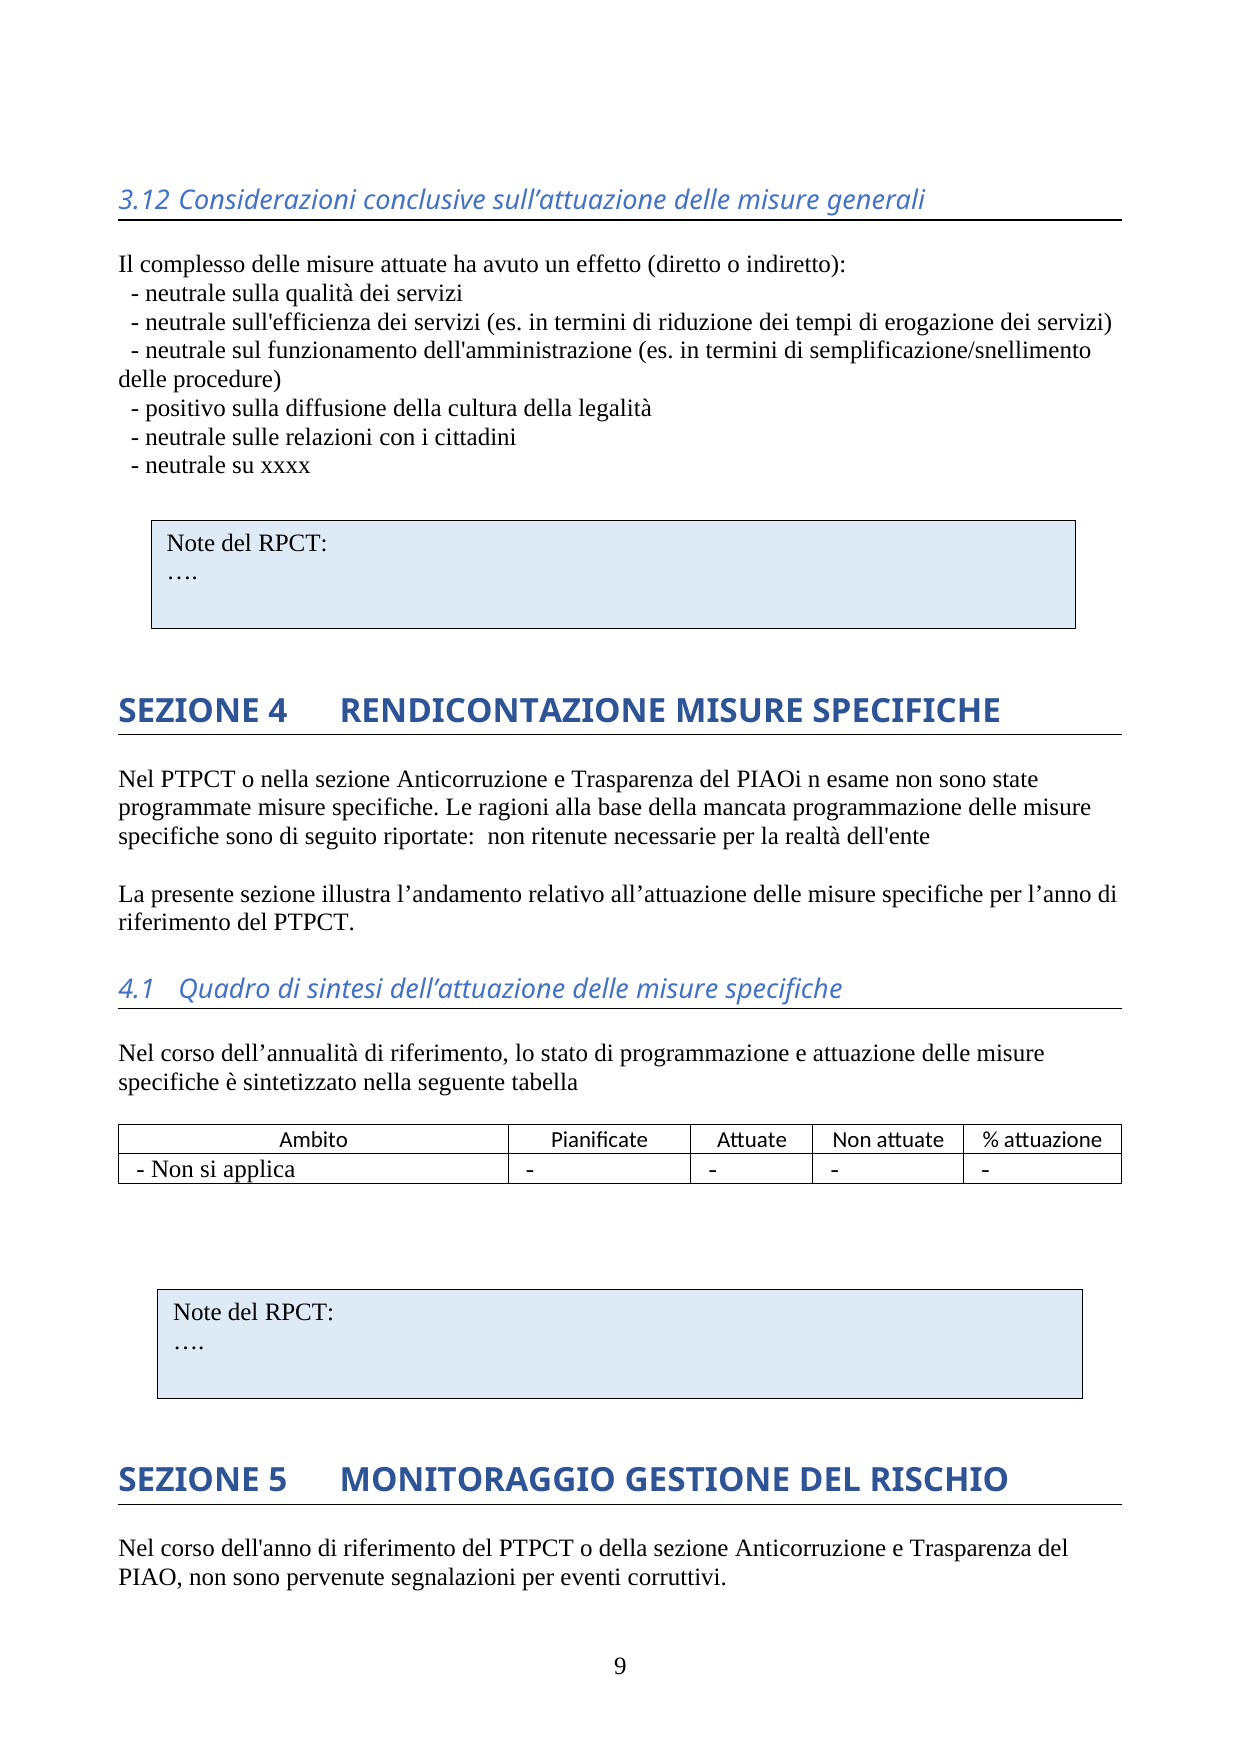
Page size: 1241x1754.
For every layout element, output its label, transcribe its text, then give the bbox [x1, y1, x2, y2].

text Il complesso delle misure attuate ha avuto un effetto (diretto o indiretto): - neutrale sulla qualità dei servizi - neutrale sull'efficienza dei servizi (es. in termini di riduzione dei tempi di erogazione dei servizi) - neutrale sul funzionamento dell'amministrazione (es. in termini di semplificazione/snellimento delle procedure) - positivo sulla diffusione della cultura della legalità - neutrale sulle relazioni con i cittadini - neutrale su xxxx [118, 249, 1122, 479]
table_header % attuazione [964, 1125, 1121, 1153]
table_cell - [813, 1154, 963, 1183]
table_header Ambito [119, 1125, 508, 1153]
table_cell - Non si applica [119, 1154, 508, 1183]
subtitle RENDICONTAZIONE MISURE SPECIFICHE [118, 686, 1122, 734]
text Nel corso dell’annualità di riferimento, lo stato di programmazione e attuazione delle misure specifiche è sintetizzato nella seguente tabella [118, 1038, 1122, 1095]
table_header Attuate [691, 1125, 812, 1153]
text La presente sezione illustra l’andamento relativo all’attuazione delle misure specifiche per l’anno di riferimento del PTPCT. [118, 879, 1122, 936]
text Nel PTPCT o nella sezione Anticorruzione e Trasparenza del PIAOi n esame non sono state programmate misure specifiche. Le ragioni alla base della mancata programmazione delle misure specifiche sono di seguito riportate: non ritenute necessarie per la realtà dell'ente [118, 764, 1122, 850]
subtitle Considerazioni conclusive sull’attuazione delle misure generali [118, 181, 1122, 219]
table_cell - [509, 1154, 690, 1183]
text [118, 1533, 1122, 1620]
subtitle Quadro di sintesi dell’attuazione delle misure specifiche [118, 969, 1122, 1008]
table_header Pianificate [509, 1125, 690, 1153]
table_cell - [691, 1154, 812, 1183]
table_header Non attuate [813, 1125, 963, 1153]
subtitle MONITORAGGIO GESTIONE DEL RISCHIO [118, 1456, 1122, 1504]
table_cell - [964, 1154, 1121, 1183]
